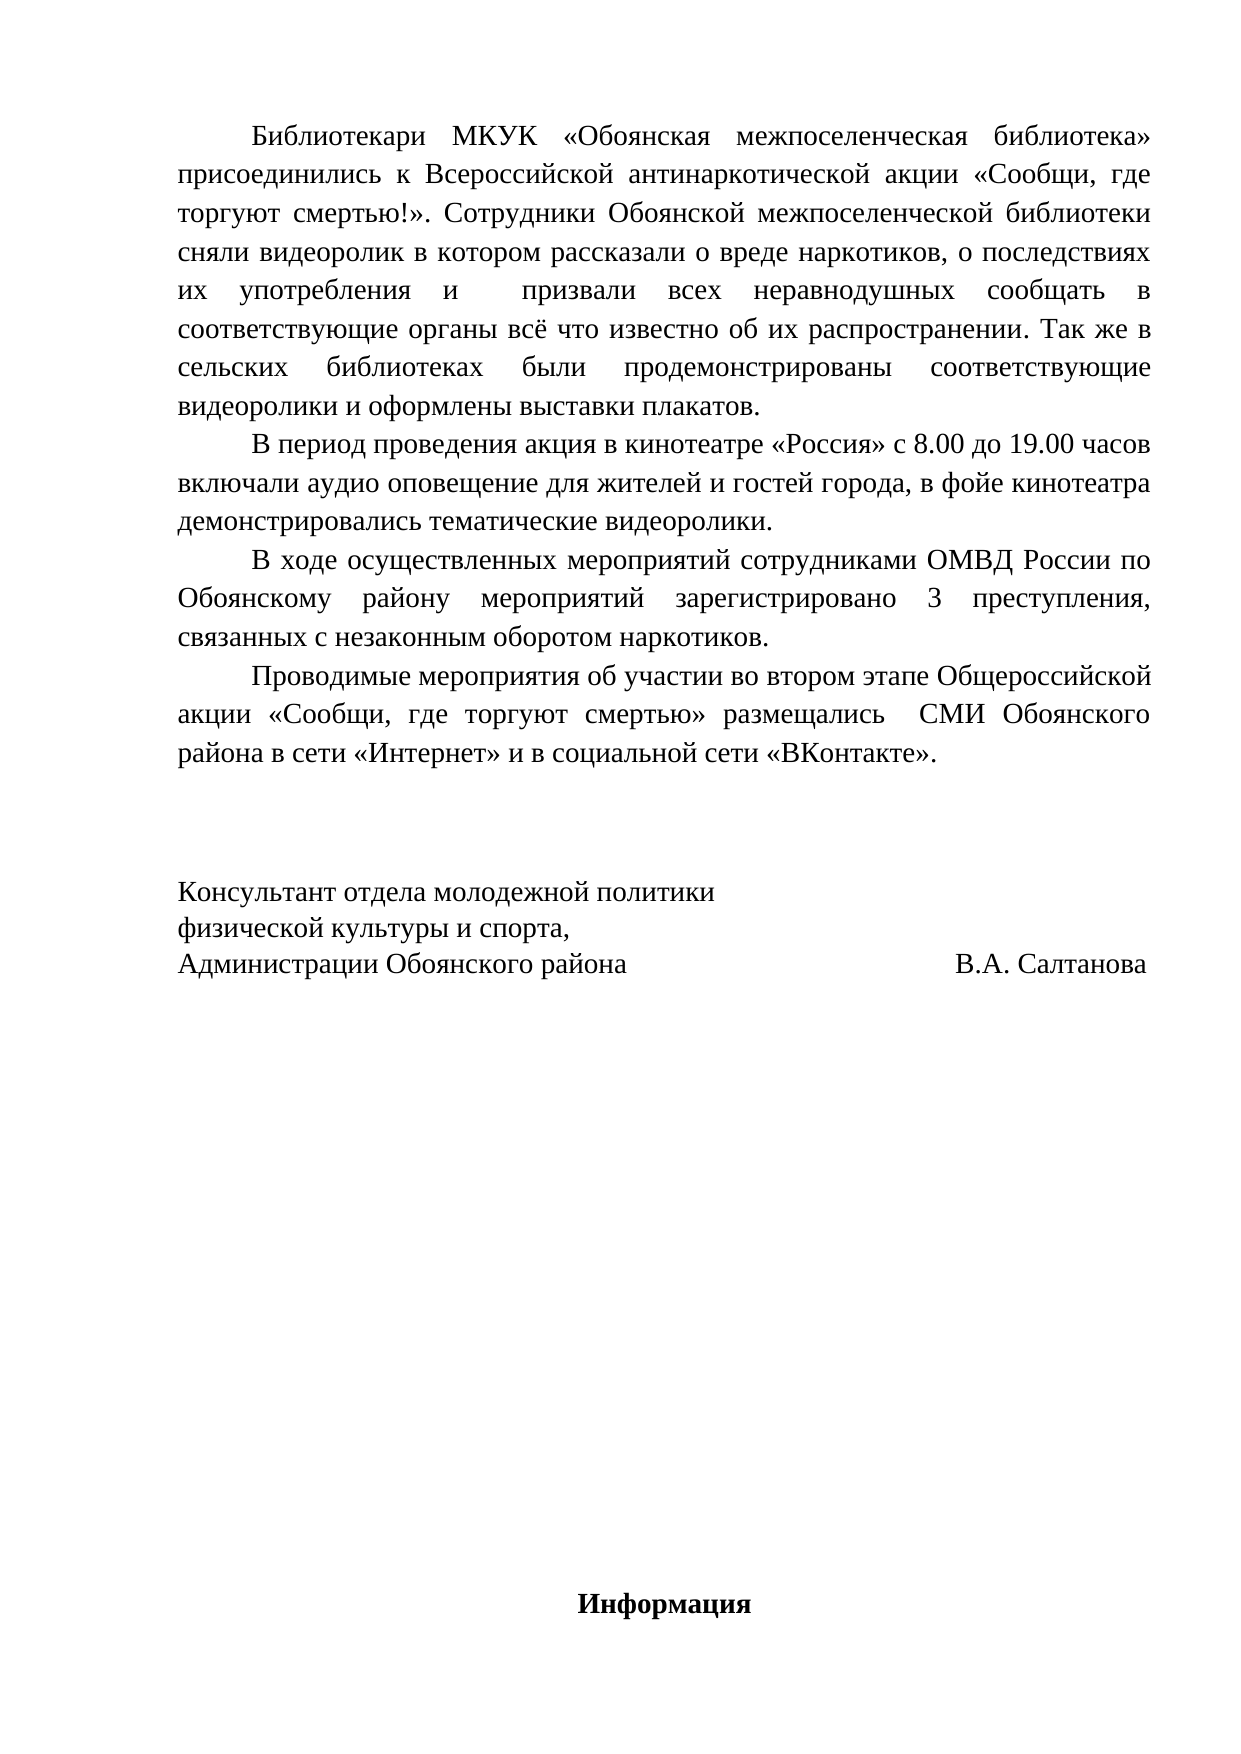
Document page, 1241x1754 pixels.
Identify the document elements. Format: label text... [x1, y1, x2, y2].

text В период проведения акция в кинотеатре «Россия» с 8.00 до 19.00 часов включали аудио оповещение для жителей и гостей города, в фойе кинотеатра демонстрировались тематические видеоролики. [177, 498, 1152, 537]
text Проводимые мероприятия об участии во втором этапе Общероссийской акции «Сообщи, где торгуют смертью» размещались СМИ Обоянского района в сети «Интернет» и в социальной сети «ВКонтакте». [177, 658, 1152, 768]
text Библиотекари МКУК «Обоянская межпоселенческая библиотека» присоединились к Всероссийской антинаркотической акции «Сообщи, где торгуют смертью!». Сотрудники Обоянской межпоселенческой библиотеки сняли видеоролик в котором рассказали о вреде наркотиков, о последствиях их употребления и призвали всех неравнодушных сообщать в соответствующие органы всё что известно об их распространении. Так же в сельских библиотеках были продемонстрированы соответствующие видеоролики и оформлены выставки плакатов. [177, 118, 1152, 421]
text Администрации Обоянского района В.А. Салтанова [177, 946, 1152, 980]
text В ходе осуществленных мероприятий сотрудниками ОМВД России по Обоянскому району мероприятий зарегистрировано 3 преступления, связанных с незаконным оборотом наркотиков. [177, 542, 1152, 581]
text Консультант отдела молодежной политики [177, 874, 1152, 907]
text Информация [177, 1586, 1152, 1620]
text физической культуры и спорта, [177, 910, 1152, 944]
text В период проведения акция в кинотеатре «Россия» с 8.00 до 19.00 часов включали аудио оповещение для жителей и гостей города, в фойе кинотеатра демонстрировались тематические видеоролики. [177, 426, 1152, 465]
text В ходе осуществленных мероприятий сотрудниками ОМВД России по Обоянскому району мероприятий зарегистрировано 3 преступления, связанных с незаконным оборотом наркотиков. [177, 614, 1152, 653]
